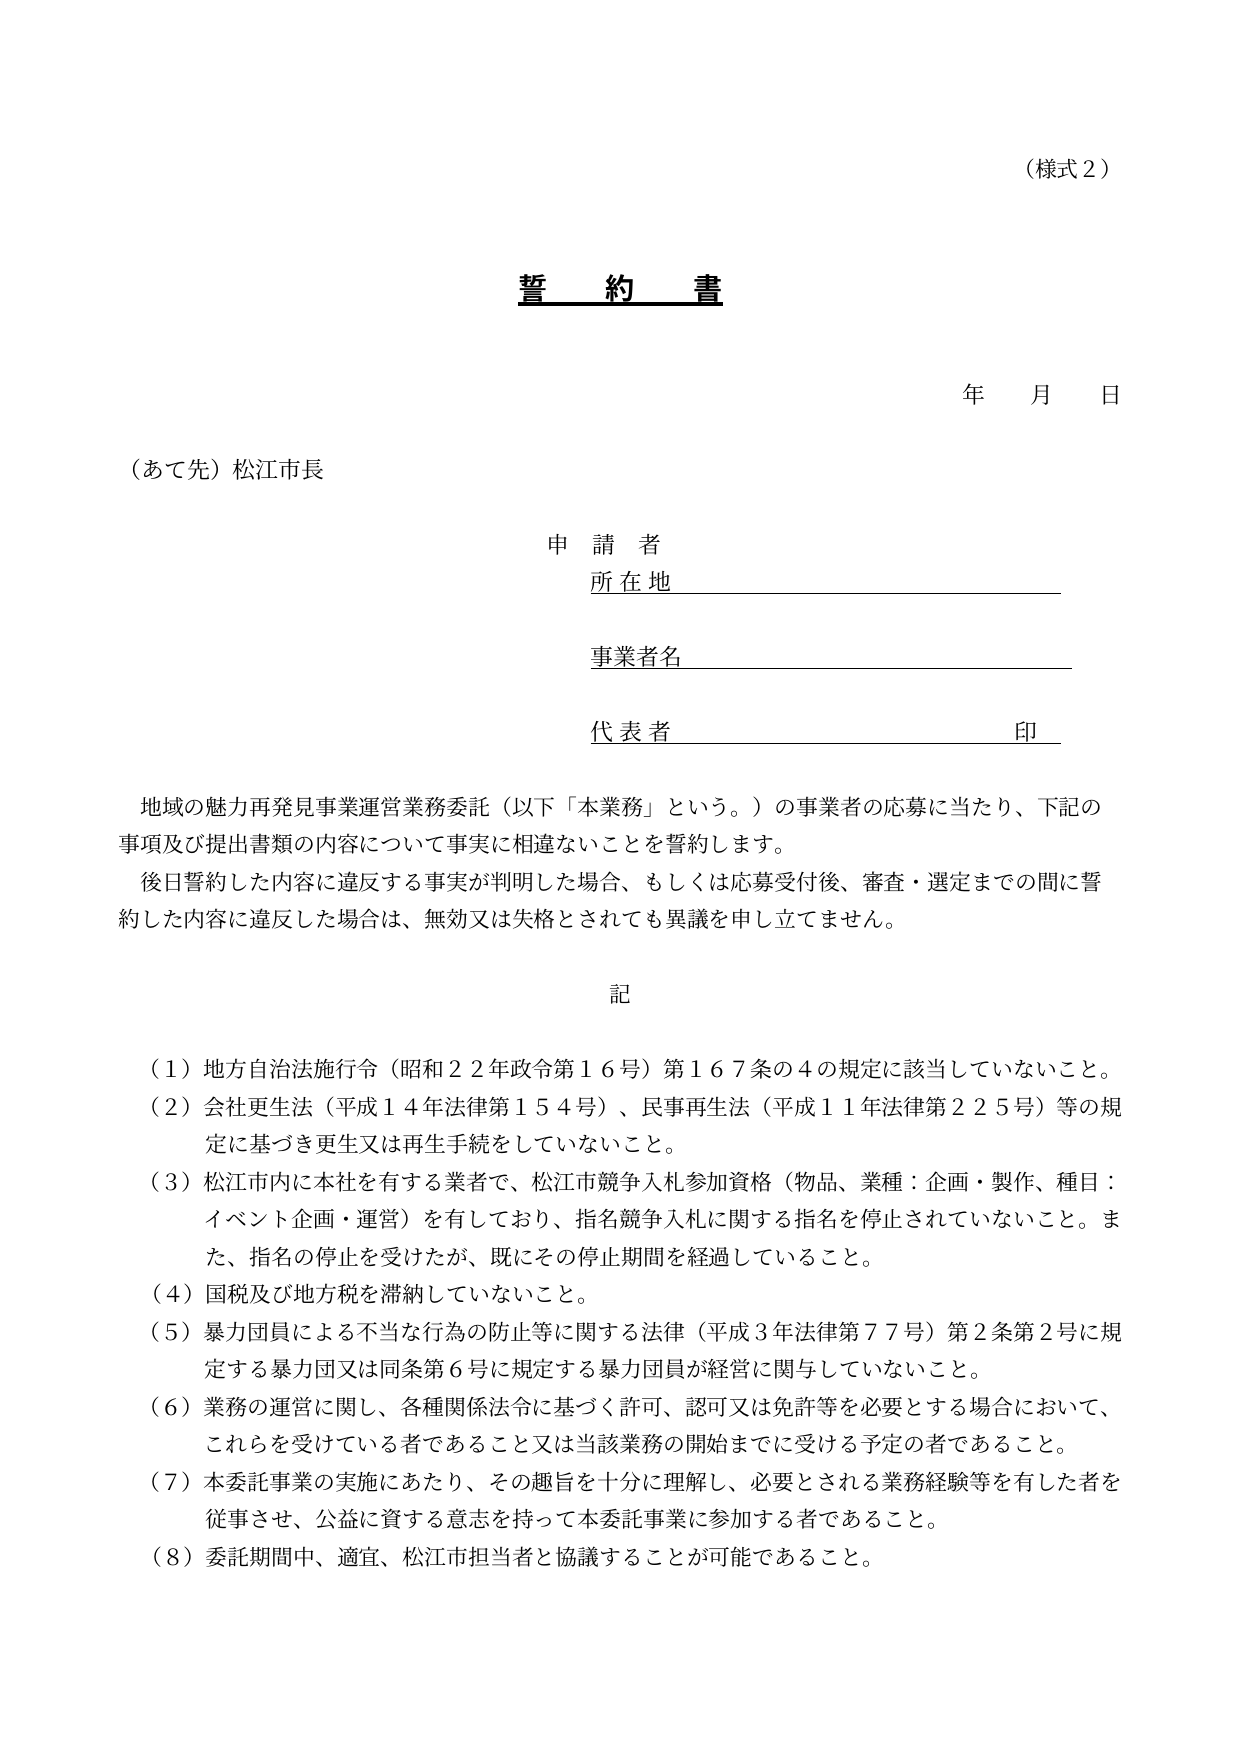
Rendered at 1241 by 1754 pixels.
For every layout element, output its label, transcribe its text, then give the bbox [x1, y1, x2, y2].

text （７）本委託事業の実施にあたり、その趣旨を十分に理解し、必要とされる業務経験等を有した者を [118, 1462, 1122, 1499]
text 所 在 地 [118, 562, 1122, 599]
text 申 請 者 [546, 524, 1122, 562]
text 代 表 者 印 [118, 712, 1122, 749]
text 定する暴力団又は同条第６号に規定する暴力団員が経営に関与していないこと。 [118, 1349, 1034, 1387]
text これらを受けている者であること又は当該業務の開始までに受ける予定の者であること。 [118, 1424, 1078, 1462]
text 年 月 日 [118, 374, 1122, 412]
text （４）国税及び地方税を滞納していないこと。 [118, 1274, 1034, 1312]
text 定に基づき更生又は再生手続をしていないこと。 [118, 1124, 1034, 1162]
text 事業者名 [118, 637, 1122, 674]
text （１）地方自治法施行令（昭和２２年政令第１６号）第１６７条の４の規定に該当していないこと。 [118, 1049, 1122, 1087]
text （様式２） [118, 149, 1122, 187]
text 地域の魅力再発見事業運営業務委託（以下「本業務」という。）の事業者の応募に当たり、下記の事項及び提出書類の内容について事実に相違ないことを誓約します。 [118, 787, 1122, 862]
text （あて先）松江市長 [118, 449, 1122, 487]
text （２）会社更生法（平成１４年法律第１５４号）、民事再生法（平成１１年法律第２２５号）等の規 [118, 1087, 1122, 1124]
text （６）業務の運営に関し、各種関係法令に基づく許可、認可又は免許等を必要とする場合において、 [118, 1387, 1122, 1424]
text 従事させ、公益に資する意志を持って本委託事業に参加する者であること。 [118, 1499, 1034, 1537]
text た、指名の停止を受けたが、既にその停止期間を経過していること。 [118, 1237, 1034, 1274]
text イベント企画・運営）を有しており、指名競争入札に関する指名を停止されていないこと。ま [118, 1199, 1122, 1237]
text 記 [118, 974, 1122, 1012]
text （５）暴力団員による不当な行為の防止等に関する法律（平成３年法律第７７号）第２条第２号に規 [118, 1312, 1122, 1349]
title 誓 約 書 [118, 249, 1122, 324]
text （８）委託期間中、適宜、松江市担当者と協議することが可能であること。 [118, 1537, 1034, 1574]
text 後日誓約した内容に違反する事実が判明した場合、もしくは応募受付後、審査・選定までの間に誓約した内容に違反した場合は、無効又は失格とされても異議を申し立てません。 [118, 862, 1122, 937]
text （３）松江市内に本社を有する業者で、松江市競争入札参加資格（物品、業種：企画・製作、種目： [118, 1162, 1122, 1199]
